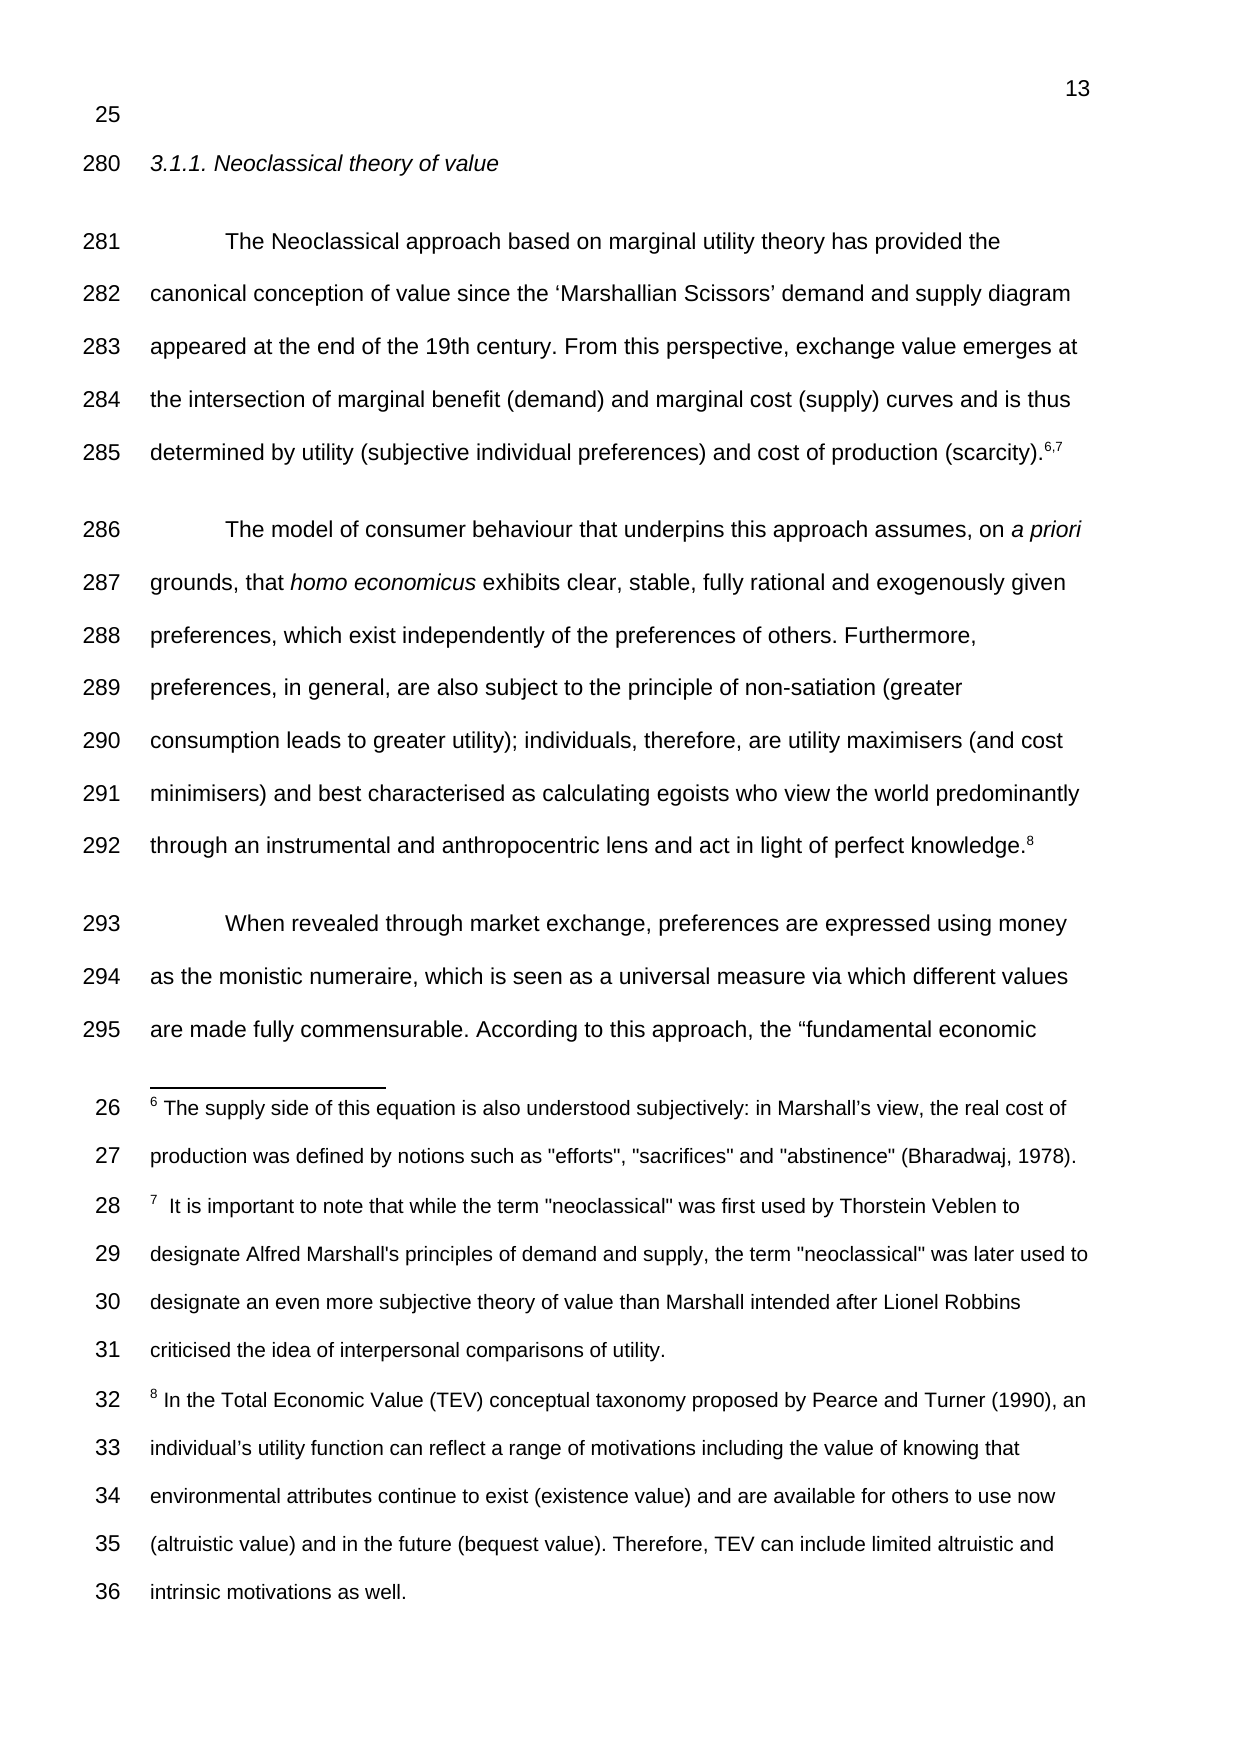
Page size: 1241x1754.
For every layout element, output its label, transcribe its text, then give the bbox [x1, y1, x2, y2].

text The Neoclassical approach based on marginal utility theory has provided the canonical conception of value since the ‘Marshallian Scissors’ demand and supply diagram appeared at the end of the 19th century. From this perspective, exchange value emerges at the intersection of marginal benefit (demand) and marginal cost (supply) curves and is thus determined by utility (subjective individual preferences) and cost of production (scarcity)., [150, 228, 1090, 465]
text The model of consumer behaviour that underpins this approach assumes, on a priori grounds, that homo economicus exhibits clear, stable, fully rational and exogenously given preferences, which exist independently of the preferences of others. Furthermore, preferences, in general, are also subject to the principle of non-satiation (greater consumption leads to greater utility); individuals, therefore, are utility maximisers (and cost minimisers) and best characterised as calculating egoists who view the world predominantly through an instrumental and anthropocentric lens and act in light of perfect knowledge. [150, 516, 1090, 859]
text 3.1.1. Neoclassical theory of value [150, 150, 1090, 176]
text When revealed through market exchange, preferences are expressed using money as the monistic numeraire, which is seen as a universal measure via which different values are made fully commensurable. According to this approach, the “fundamental economic ‘problem’ consists of optimally satisfying preferences” (consumers in this parlance are sovereign); this is achieved via competitive market mechanisms, which in turn deliver Pareto optimality (Farber et al., 2002, p.380). Where there are impediments to this functioning, such as public goods and externalities, non-market costs and benefits need to be internalised (and atomised) to ensure markets operate efficiently. When price signals reflect social benefit, this furthers what Spash (2013, p.356) refers to as the “strong and implicit ideology” behind the neoclassical approach, namely the potential for free markets to further democratic and free societies, as well as problem-solving technology. [150, 910, 1090, 1042]
